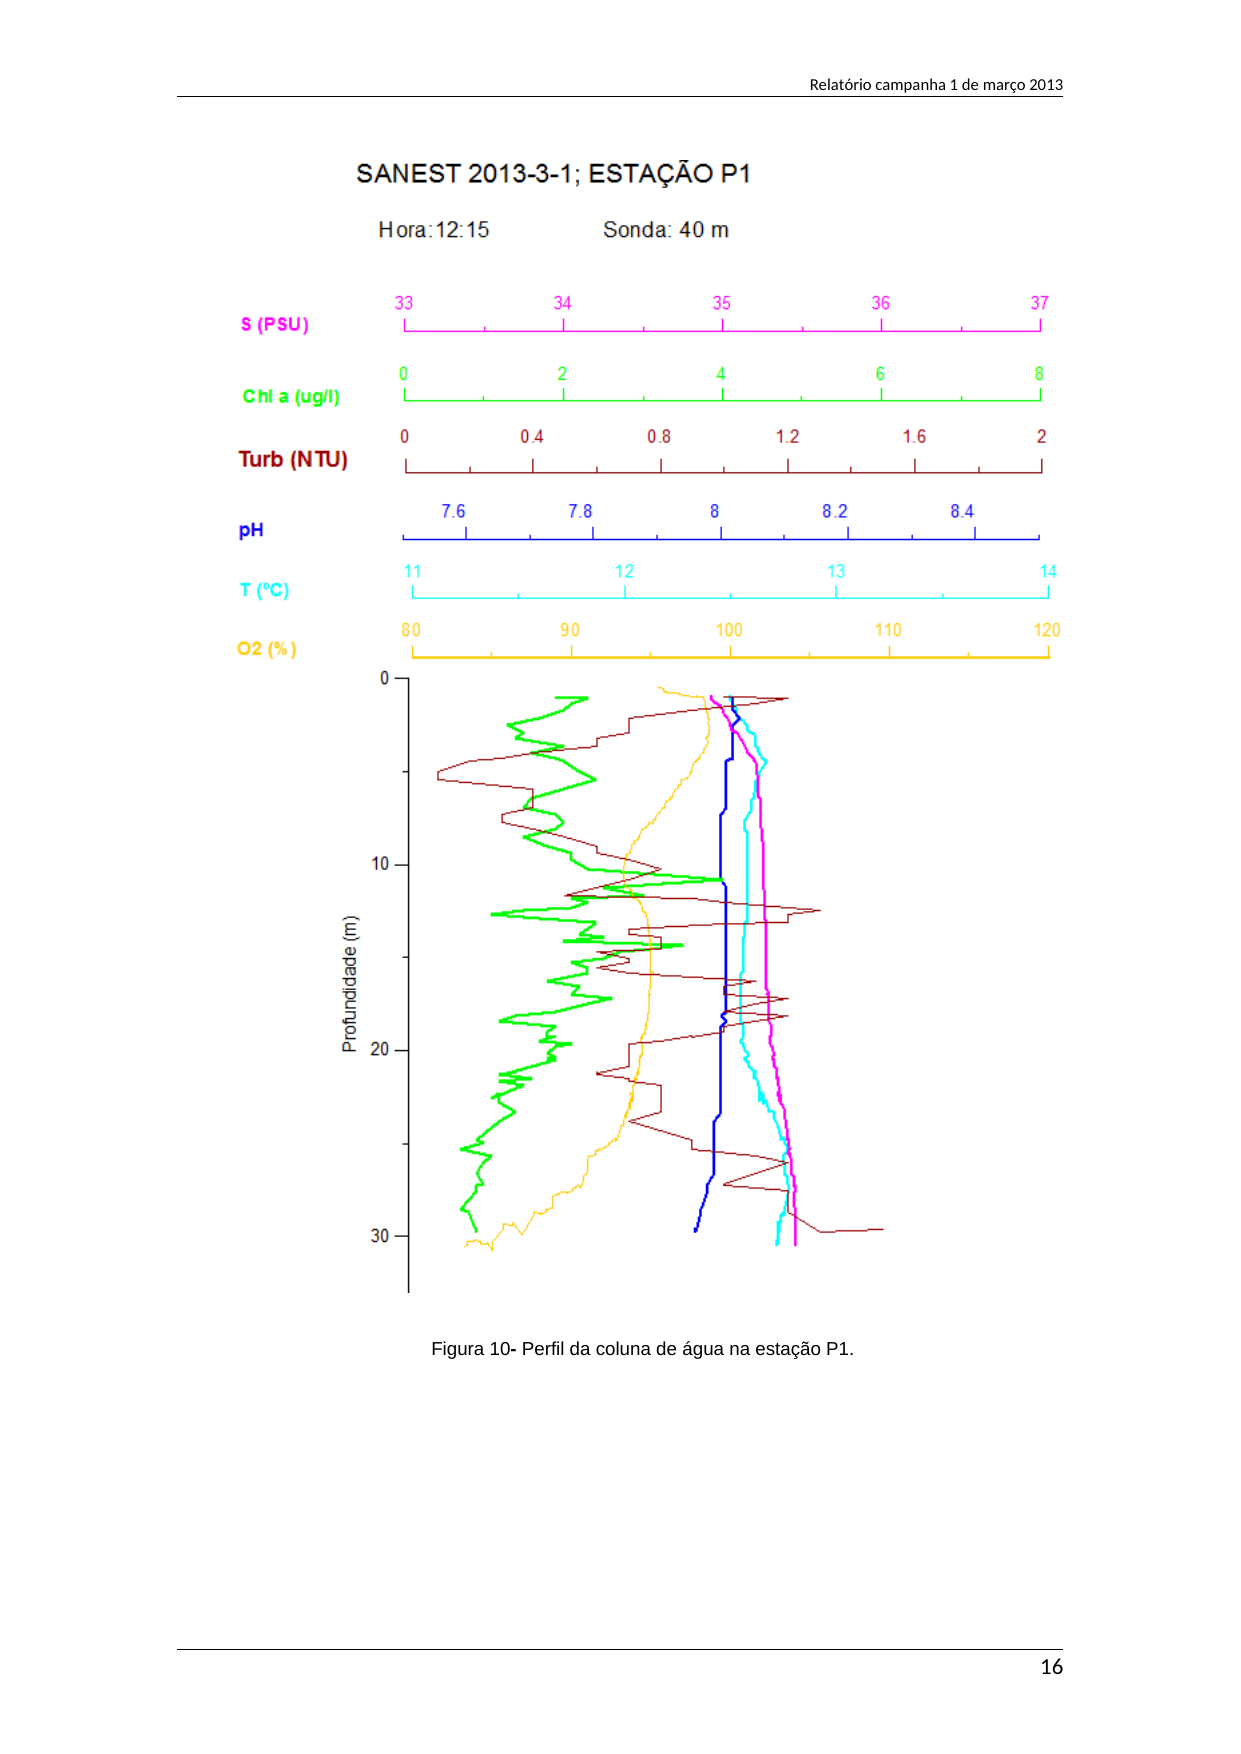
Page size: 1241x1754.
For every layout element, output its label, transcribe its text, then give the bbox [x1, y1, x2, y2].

picture [177, 160, 1063, 1293]
text Figura 10- Perfil da coluna de água na estação P1. [177, 1337, 1063, 1359]
